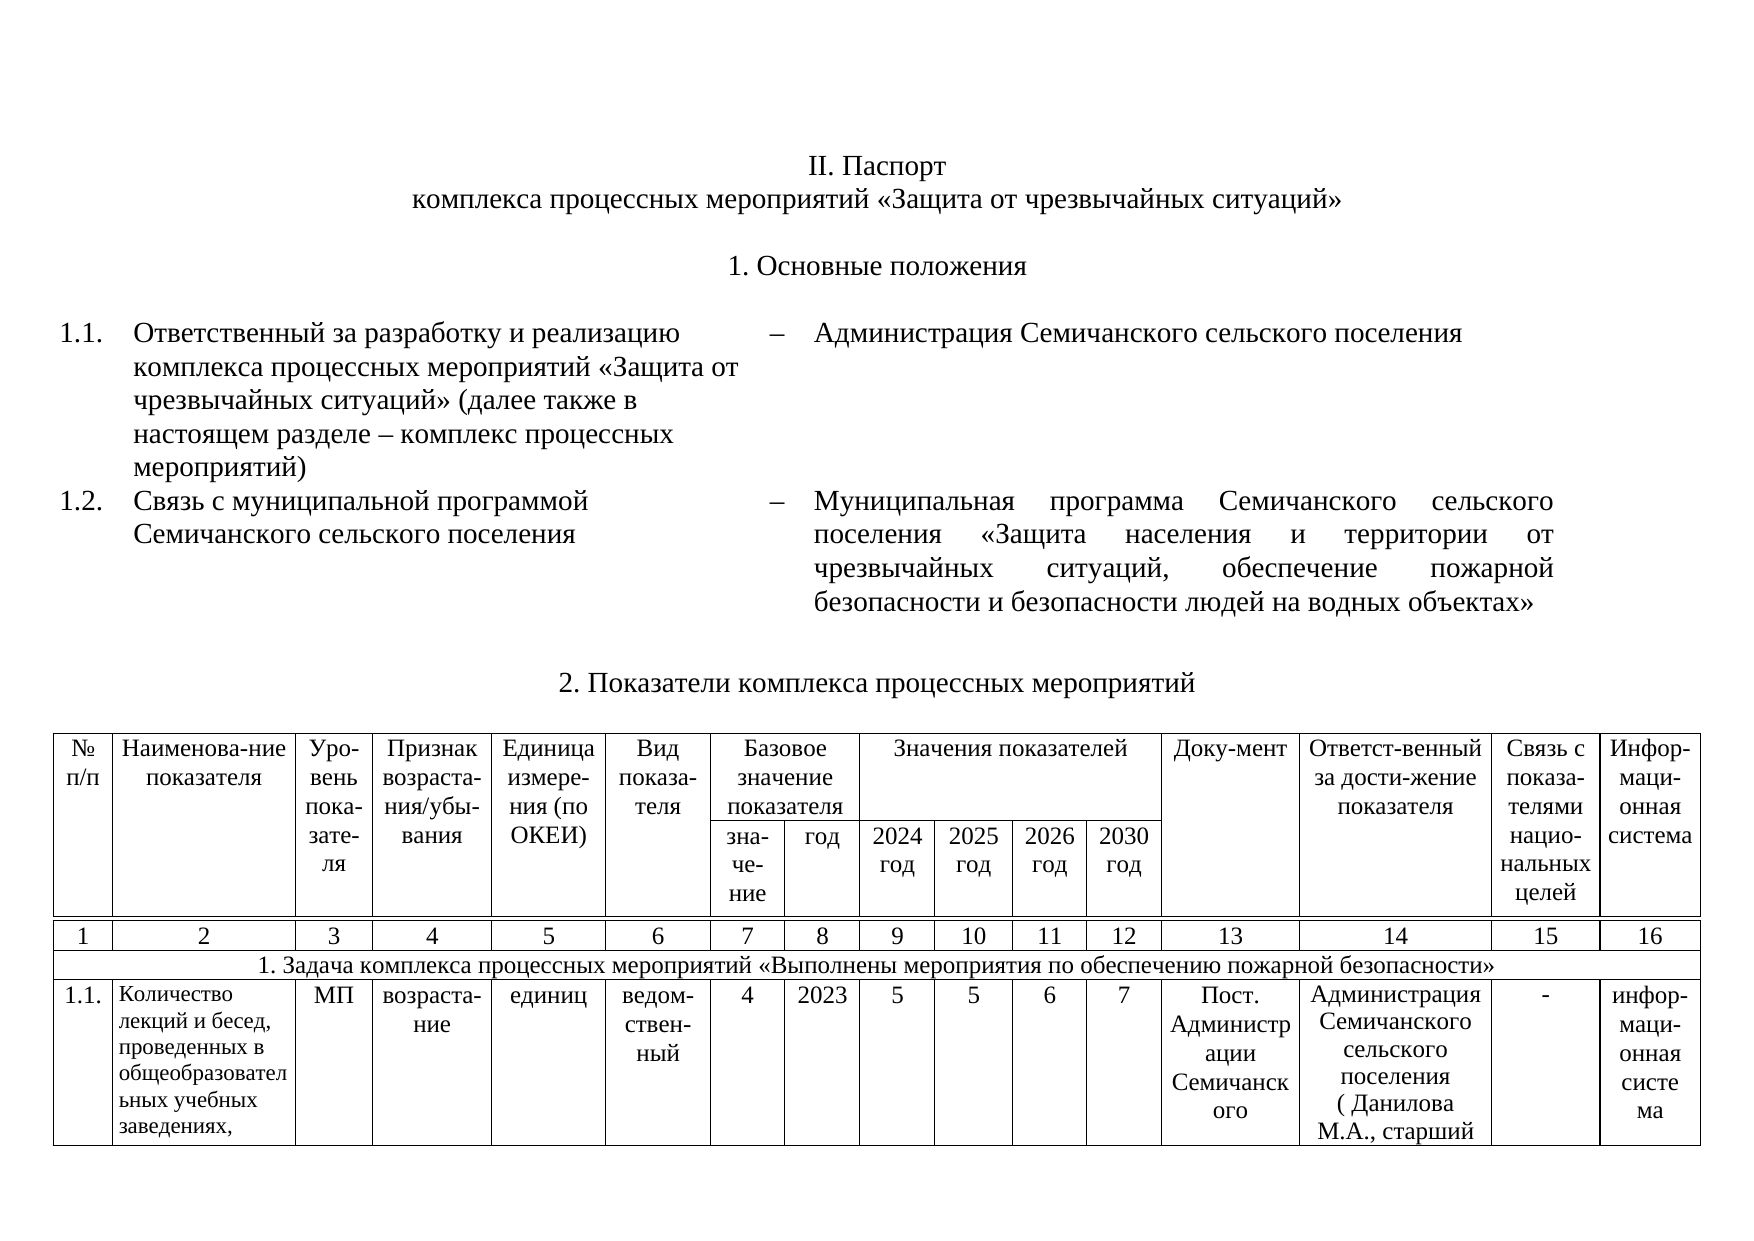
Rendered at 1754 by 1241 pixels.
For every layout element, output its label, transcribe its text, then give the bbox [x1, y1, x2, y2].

table_cell 2024 год [860, 821, 934, 916]
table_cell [1162, 980, 1299, 1144]
table_header 14 [1300, 921, 1491, 949]
table_header 9 [860, 921, 934, 949]
table_cell 1. Задача комплекса процессных мероприятий «Выполнены мероприятия по обеспечению пожарной безопасности» [54, 951, 1700, 979]
table_header Администрация Семичанского сельского поселения [803, 315, 1566, 483]
table_cell МП [296, 980, 372, 1144]
table_cell 2030 год [1087, 821, 1161, 916]
table_header 10 [935, 921, 1012, 949]
table_cell ведом-ствен-ный [606, 980, 710, 1144]
table_header Наименова-ние показателя [113, 734, 295, 916]
table_header Значения показателей [860, 734, 1161, 820]
text II. Паспорт [59, 148, 1695, 181]
table_header 11 [1013, 921, 1086, 949]
text 1. Основные положения [59, 248, 1695, 282]
table_cell – [758, 483, 802, 617]
table_cell Муниципальная программа Семичанского сельского поселения «Защита населения и территории от чрезвычайных ситуаций, обеспечение пожарной безопасности и безопасности людей на водных объектах» [803, 483, 1566, 617]
table_cell 2026 год [1013, 821, 1086, 916]
table_header 2 [113, 921, 295, 949]
table_header Инфор-маци-онная система [1601, 734, 1700, 916]
table_header – [758, 315, 802, 483]
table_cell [1300, 980, 1491, 1144]
table_cell 2023 [785, 980, 859, 1144]
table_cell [113, 980, 295, 1144]
table_header Единица измере-ния (по ОКЕИ) [492, 734, 605, 916]
table_cell 1.2. [48, 483, 122, 617]
table_header 6 [606, 921, 710, 949]
table_cell возраста-ние [373, 980, 491, 1144]
table_header 3 [296, 921, 372, 949]
table_header 4 [373, 921, 491, 949]
table_cell 2025 год [935, 821, 1012, 916]
table_header Вид показа-теля [606, 734, 710, 916]
table_header 8 [785, 921, 859, 949]
table_header 13 [1162, 921, 1299, 949]
table_cell инфор-маци-онная систе ма отсут-ствует [1601, 980, 1700, 1144]
table_cell 1.1. [54, 980, 112, 1144]
table_cell 5 [935, 980, 1012, 1144]
table_header 15 [1492, 921, 1599, 949]
table_cell единиц [492, 980, 605, 1144]
table_cell 5 [860, 980, 934, 1144]
table_header Базовое значение показателя [711, 734, 859, 820]
table_header 5 [492, 921, 605, 949]
table_cell - [1492, 980, 1599, 1144]
table_header Признак возраста-ния/убы-вания [373, 734, 491, 916]
table_header № п/п [54, 734, 112, 916]
table_header Ответст-венный за дости-жение показателя [1300, 734, 1491, 916]
table_header Ответственный за разработку и реализацию комплекса процессных мероприятий «Защита от чрезвычайных ситуаций» (далее также в настоящем разделе – комплекс процессных мероприятий) [122, 315, 758, 483]
table_header 1 [54, 921, 112, 949]
table_cell Связь с муниципальной программой Семичанского сельского поселения [122, 483, 758, 617]
table_cell зна-че-ние [711, 821, 784, 916]
table_header Связь с показа-телями нацио-нальных целей [1492, 734, 1599, 916]
text комплекса процессных мероприятий «Защита от чрезвычайных ситуаций» [59, 181, 1695, 215]
table_header 12 [1087, 921, 1161, 949]
table_cell 6 [1013, 980, 1086, 1144]
table_header 1.1. [48, 315, 122, 483]
table_header 7 [711, 921, 784, 949]
table_header 16 [1601, 921, 1700, 949]
text 2. Показатели комплекса процессных мероприятий [59, 665, 1695, 699]
table_cell 4 [711, 980, 784, 1144]
table_cell год [785, 821, 859, 916]
table_header Уро-вень пока-зате-ля [296, 734, 372, 916]
table_header Доку-мент [1162, 734, 1299, 916]
table_cell 7 [1087, 980, 1161, 1144]
